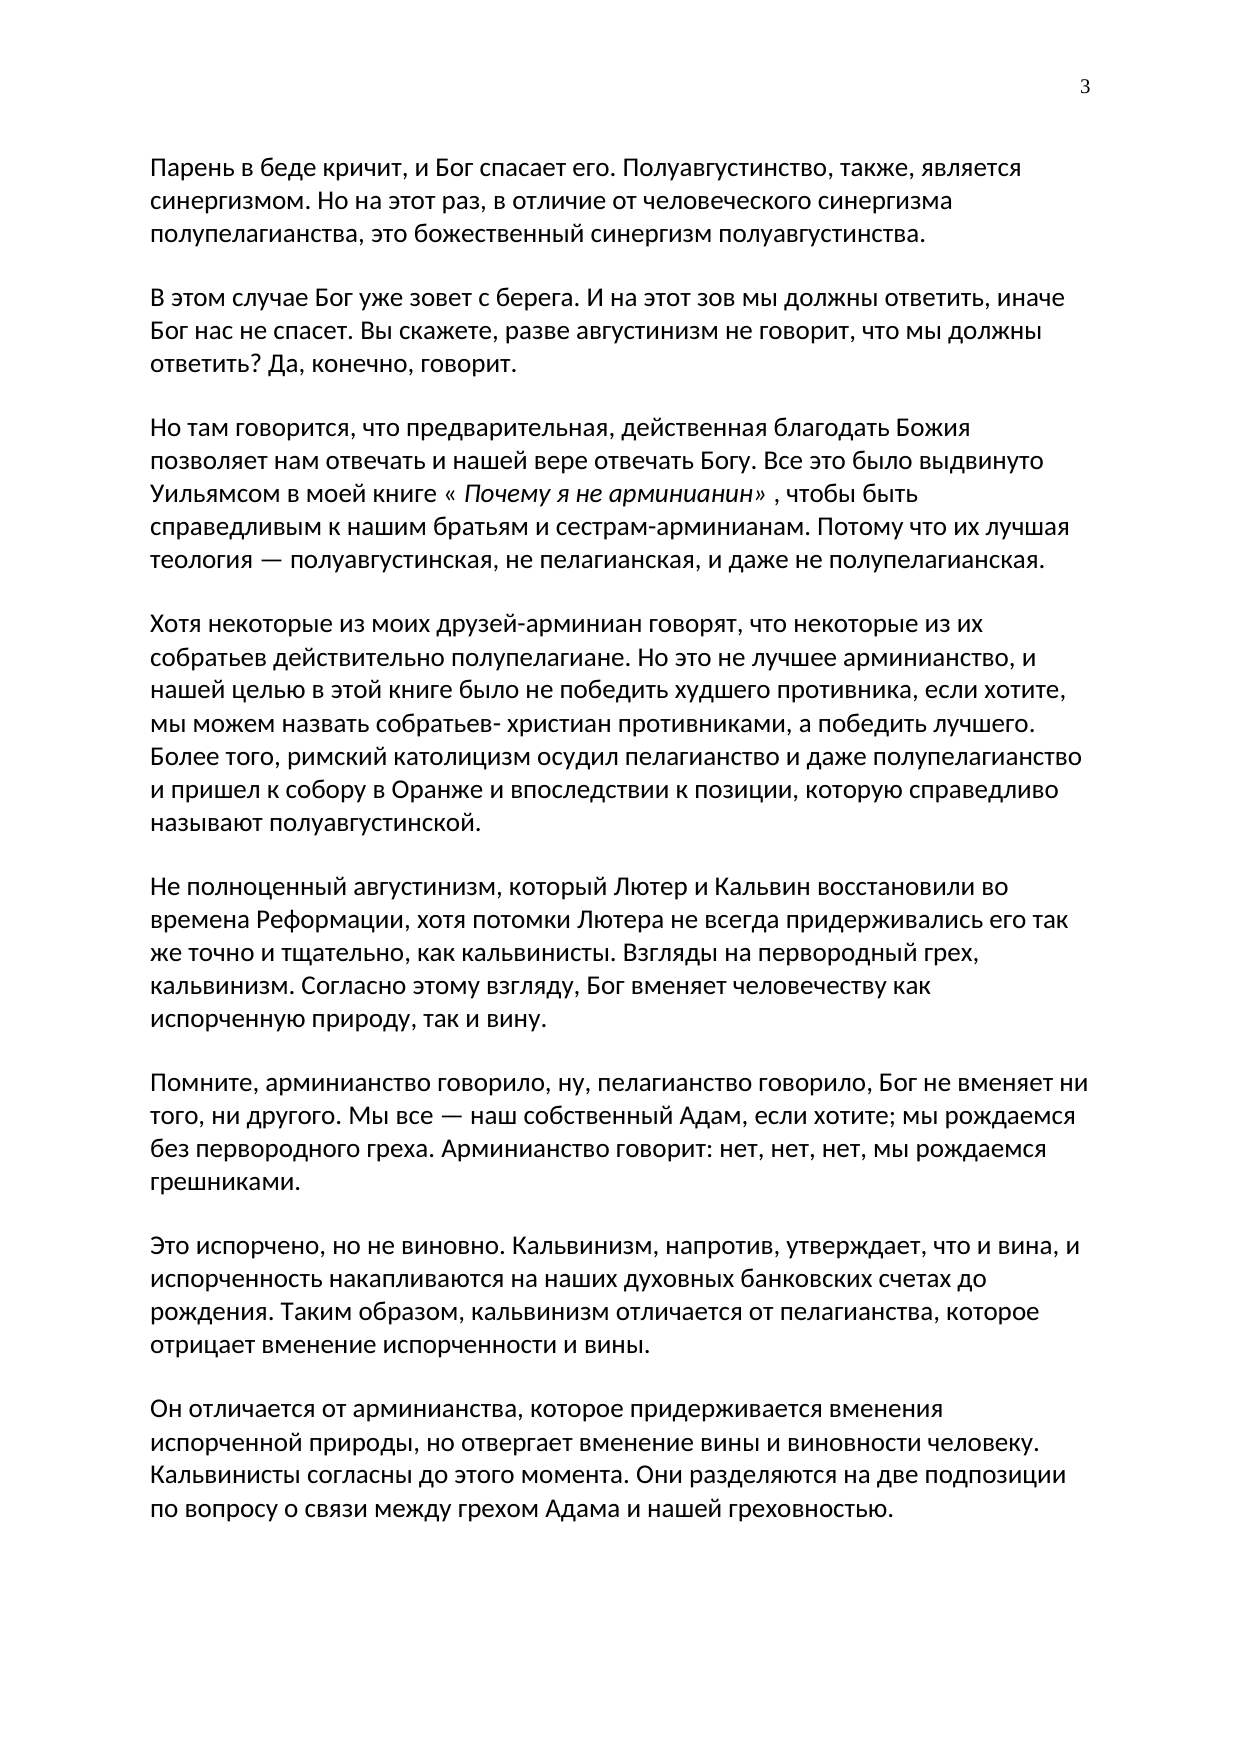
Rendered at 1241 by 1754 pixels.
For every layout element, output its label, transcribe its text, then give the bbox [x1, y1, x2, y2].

text Помните, арминианство говорило, ну, пелагианство говорило, Бог не вменяет ни того, ни другого. Мы все — наш собственный Адам, если хотите; мы рождаемся без первородного греха. Арминианство говорит: нет, нет, нет, мы рождаемся грешниками. [150, 1065, 1090, 1197]
text Это испорчено, но не виновно. Кальвинизм, напротив, утверждает, что и вина, и испорченность накапливаются на наших духовных банковских счетах до рождения. Таким образом, кальвинизм отличается от пелагианства, которое отрицает вменение испорченности и вины. [150, 1228, 1090, 1361]
text Но там говорится, что предварительная, действенная благодать Божия позволяет нам отвечать и нашей вере отвечать Богу. Все это было выдвинуто Уильямсом в моей книге « Почему я не арминианин» , чтобы быть справедливым к нашим братьям и сестрам-арминианам. Потому что их лучшая теология — полуавгустинская, не пелагианская, и даже не полупелагианская. [150, 410, 1090, 576]
text Он отличается от арминианства, которое придерживается вменения испорченной природы, но отвергает вменение вины и виновности человеку. Кальвинисты согласны до этого момента. Они разделяются на две подпозиции по вопросу о связи между грехом Адама и нашей греховностью. [150, 1392, 1090, 1524]
text Парень в беде кричит, и Бог спасает его. Полуавгустинство, также, является синергизмом. Но на этот раз, в отличие от человеческого синергизма полупелагианства, это божественный синергизм полуавгустинства. [150, 150, 1090, 249]
text Хотя некоторые из моих друзей-арминиан говорят, что некоторые из их собратьев действительно полупелагиане. Но это не лучшее арминианство, и нашей целью в этой книге было не победить худшего противника, если хотите, мы можем назвать собратьев- христиан противниками, а победить лучшего. Более того, римский католицизм осудил пелагианство и даже полупелагианство и пришел к собору в Оранже и впоследствии к позиции, которую справедливо называют полуавгустинской. [150, 607, 1090, 838]
text В этом случае Бог уже зовет с берега. И на этот зов мы должны ответить, иначе Бог нас не спасет. Вы скажете, разве августинизм не говорит, что мы должны ответить? Да, конечно, говорит. [150, 280, 1090, 379]
text Не полноценный августинизм, который Лютер и Кальвин восстановили во времена Реформации, хотя потомки Лютера не всегда придерживались его так же точно и тщательно, как кальвинисты. Взгляды на первородный грех, кальвинизм. Согласно этому взгляду, Бог вменяет человечеству как испорченную природу, так и вину. [150, 869, 1090, 1034]
